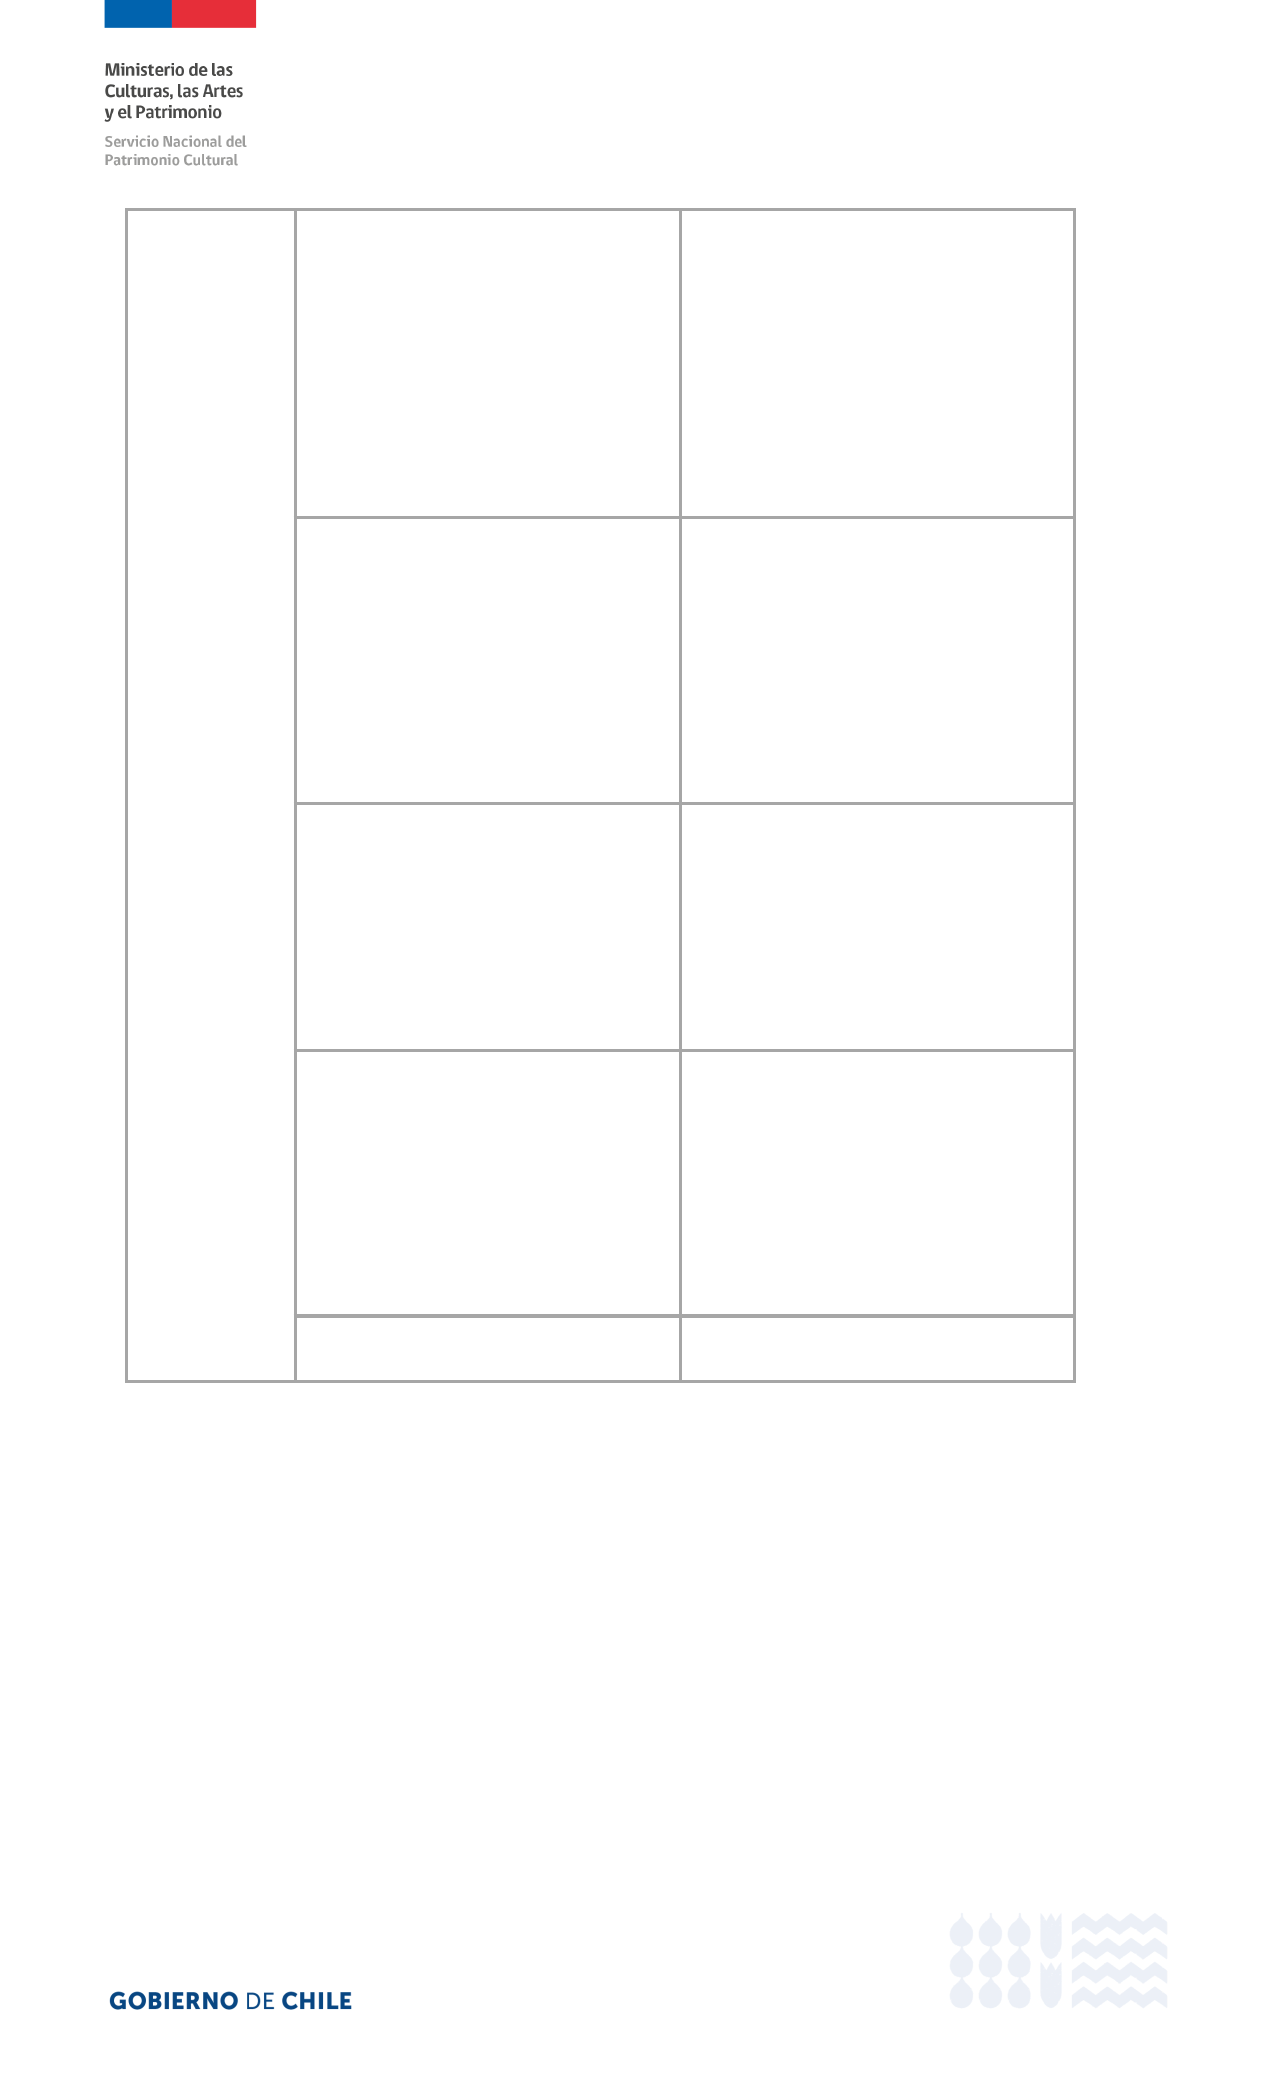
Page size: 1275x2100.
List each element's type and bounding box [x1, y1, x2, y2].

table_cell [682, 211, 1073, 516]
table_cell [297, 1318, 679, 1380]
picture [92, 1904, 1186, 2018]
table_cell [297, 519, 679, 802]
table_cell [682, 1318, 1073, 1380]
table_cell [682, 1052, 1073, 1314]
table_cell [297, 1052, 679, 1314]
table_cell [297, 211, 679, 516]
picture [92, 0, 922, 173]
table_cell [682, 805, 1073, 1049]
table_cell [682, 519, 1073, 802]
table_cell [297, 805, 679, 1049]
